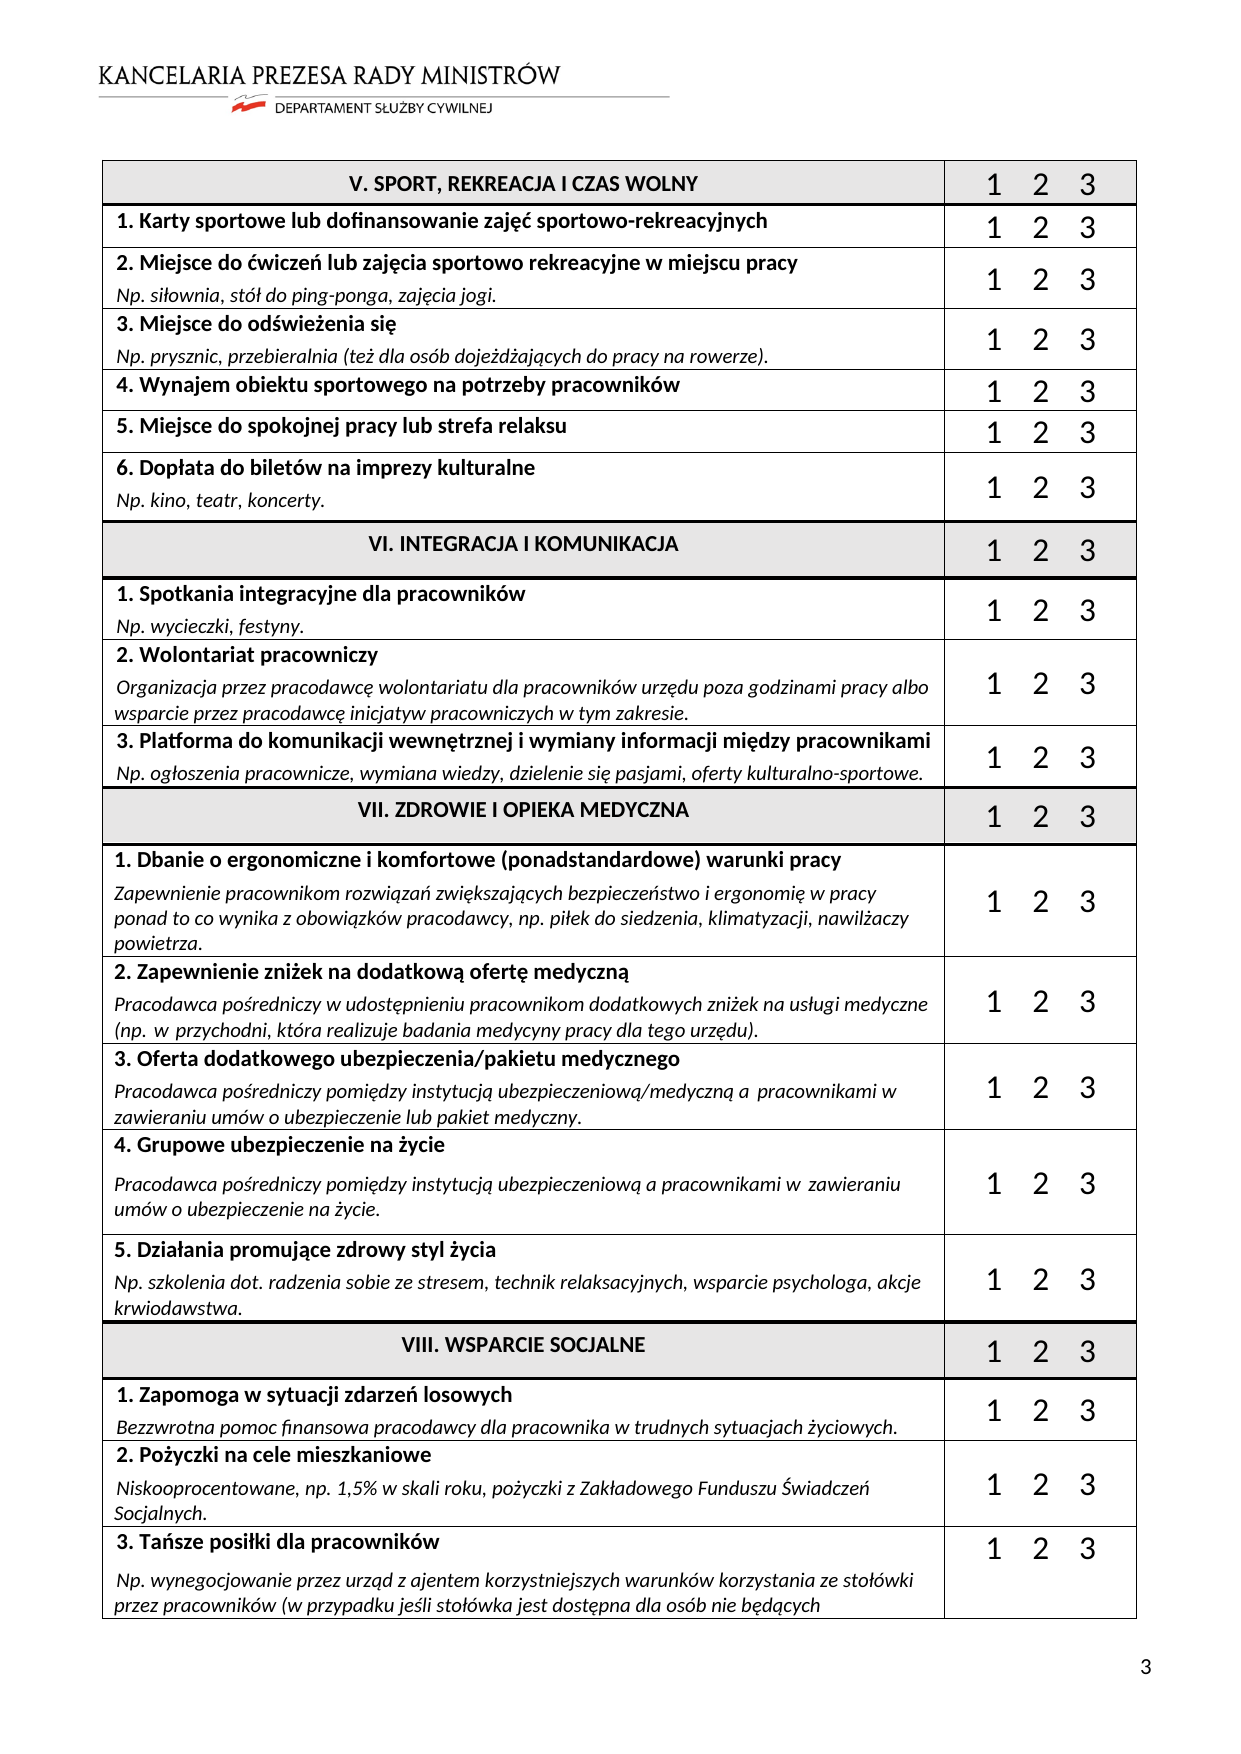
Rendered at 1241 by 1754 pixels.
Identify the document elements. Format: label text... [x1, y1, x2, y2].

table_cell 1 2 3 [945, 789, 1136, 842]
table_cell 2. Zapewnienie zniżek na dodatkową ofertę medyczną Pracodawca pośredniczy w udostępnieniu pracownikom dodatkowych zniżek na usługi medyczne (np. w przychodni, która realizuje badania medycyny pracy dla tego urzędu). [103, 957, 944, 1043]
table_cell 1 2 3 [945, 1130, 1136, 1234]
table_cell 6. Dopłata do biletów na imprezy kulturalne Np. kino, teatr, koncerty. [103, 453, 944, 520]
table_cell 1 2 3 [945, 640, 1136, 725]
table_cell 4. Grupowe ubezpieczenie na życie Pracodawca pośredniczy pomiędzy instytucją ubezpieczeniową a pracownikami w zawieraniu umów o ubezpieczenie na życie. [103, 1130, 944, 1234]
table_cell 1 2 3 [945, 1044, 1136, 1129]
table_cell VII. ZDROWIE I OPIEKA MEDYCZNA [103, 789, 944, 842]
table_cell 1 2 3 [945, 1380, 1136, 1439]
table_cell 1 2 3 [945, 957, 1136, 1043]
table_cell 1 2 3 [945, 453, 1136, 520]
table_cell 1 2 3 [945, 580, 1136, 639]
table_cell 4. Wynajem obiektu sportowego na potrzeby pracowników [103, 370, 944, 410]
table_cell 3. Oferta dodatkowego ubezpieczenia/pakietu medycznego Pracodawca pośredniczy pomiędzy instytucją ubezpieczeniową/medyczną a pracownikami w zawieraniu umów o ubezpieczenie lub pakiet medyczny. [103, 1044, 944, 1129]
table_cell 1 2 3 [945, 1441, 1136, 1526]
picture [98, 1, 670, 149]
table_cell 1. Zapomoga w sytuacji zdarzeń losowych Bezzwrotna pomoc finansowa pracodawcy dla pracownika w trudnych sytuacjach życiowych. [103, 1380, 944, 1439]
table_cell V. SPORT, REKREACJA I CZAS WOLNY [103, 161, 944, 203]
table_cell 1. Dbanie o ergonomiczne i komfortowe (ponadstandardowe) warunki pracy Zapewnienie pracownikom rozwiązań zwiększających bezpieczeństwo i ergonomię w pracy ponad to co wynika z obowiązków pracodawcy, np. piłek do siedzenia, klimatyzacji, nawilżaczy powietrza. [103, 846, 944, 956]
table_cell 1 2 3 [945, 1324, 1136, 1377]
table_cell 5. Działania promujące zdrowy styl życia Np. szkolenia dot. radzenia sobie ze stresem, technik relaksacyjnych, wsparcie psychologa, akcje krwiodawstwa. [103, 1235, 944, 1320]
table_cell 3. Miejsce do odświeżenia się Np. prysznic, przebieralnia (też dla osób dojeżdżających do pracy na rowerze). [103, 309, 944, 369]
table_cell VIII. WSPARCIE SOCJALNE [103, 1324, 944, 1377]
table_cell 1 2 3 [945, 411, 1136, 452]
table_cell 1 2 3 [945, 726, 1136, 786]
table_cell 3. Platforma do komunikacji wewnętrznej i wymiany informacji między pracownikami Np. ogłoszenia pracownicze, wymiana wiedzy, dzielenie się pasjami, oferty kulturalno-sportowe. [103, 726, 944, 786]
table_cell 1 2 3 [945, 309, 1136, 369]
table_cell 1 2 3 [945, 1235, 1136, 1320]
table_cell 2. Miejsce do ćwiczeń lub zajęcia sportowo rekreacyjne w miejscu pracy Np. siłownia, stół do ping-ponga, zajęcia jogi. [103, 248, 944, 308]
table_cell 1 2 3 [945, 161, 1136, 203]
table_cell 5. Miejsce do spokojnej pracy lub strefa relaksu [103, 411, 944, 452]
table_cell 1 2 3 [945, 248, 1136, 308]
table_cell VI. INTEGRACJA I KOMUNIKACJA [103, 523, 944, 576]
table_cell 1 2 3 [945, 370, 1136, 410]
table_cell 1. Spotkania integracyjne dla pracowników Np. wycieczki, festyny. [103, 580, 944, 639]
table_cell 1 2 3 [945, 846, 1136, 956]
table_cell 2. Pożyczki na cele mieszkaniowe Niskooprocentowane, np. 1,5% w skali roku, pożyczki z Zakładowego Funduszu Świadczeń Socjalnych. [103, 1441, 944, 1526]
table_cell 1. Karty sportowe lub dofinansowanie zajęć sportowo-rekreacyjnych [103, 206, 944, 247]
table_cell 2. Wolontariat pracowniczy Organizacja przez pracodawcę wolontariatu dla pracowników urzędu poza godzinami pracy albo wsparcie przez pracodawcę inicjatyw pracowniczych w tym zakresie. [103, 640, 944, 725]
table_cell 1 2 3 [945, 1527, 1136, 1618]
table_cell 1 2 3 [945, 206, 1136, 247]
table_cell 1 2 3 [945, 523, 1136, 576]
